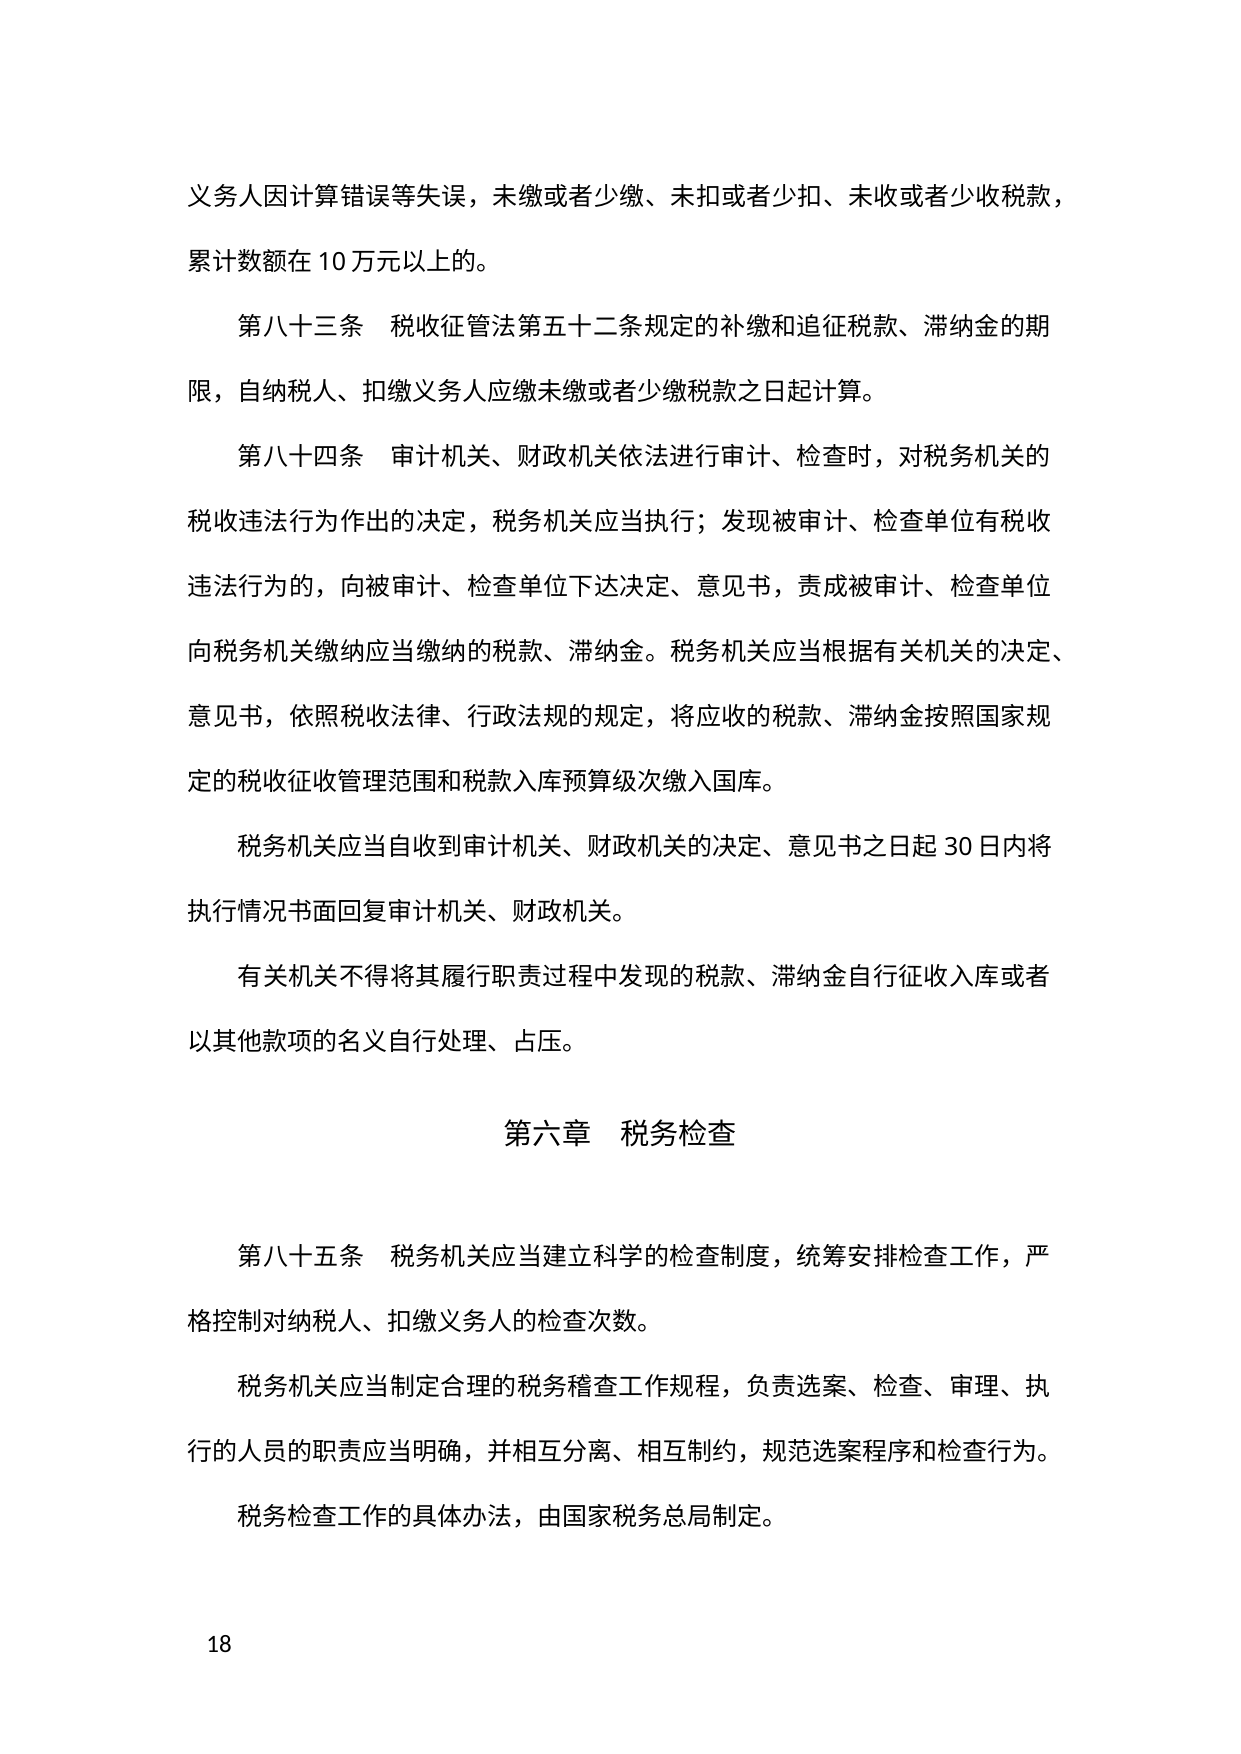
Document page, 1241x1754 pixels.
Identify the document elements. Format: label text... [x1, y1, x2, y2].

text 税务机关应当制定合理的税务稽查工作规程，负责选案、检查、审理、执行的人员的职责应当明确，并相互分离、相互制约，规范选案程序和检查行为。 [187, 1352, 1053, 1482]
text 第八十四条 审计机关、财政机关依法进行审计、检查时，对税务机关的税收违法行为作出的决定，税务机关应当执行；发现被审计、检查单位有税收违法行为的，向被审计、检查单位下达决定、意见书，责成被审计、检查单位向税务机关缴纳应当缴纳的税款、滞纳金。税务机关应当根据有关机关的决定、意见书，依照税收法律、行政法规的规定，将应收的税款、滞纳金按照国家规定的税收征收管理范围和税款入库预算级次缴入国库。 [187, 422, 1053, 812]
text 第八十三条 税收征管法第五十二条规定的补缴和追征税款、滞纳金的期限，自纳税人、扣缴义务人应缴未缴或者少缴税款之日起计算。 [187, 292, 1053, 422]
text 有关机关不得将其履行职责过程中发现的税款、滞纳金自行征收入库或者以其他款项的名义自行处理、占压。 [187, 942, 1053, 1072]
text 第八十五条 税务机关应当建立科学的检查制度，统筹安排检查工作，严格控制对纳税人、扣缴义务人的检查次数。 [187, 1222, 1053, 1352]
subtitle 第六章 税务检查 [187, 1099, 1053, 1164]
text 税务检查工作的具体办法，由国家税务总局制定。 [187, 1482, 1053, 1547]
text 税务机关应当自收到审计机关、财政机关的决定、意见书之日起30日内将执行情况书面回复审计机关、财政机关。 [187, 812, 1053, 942]
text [187, 162, 1053, 292]
